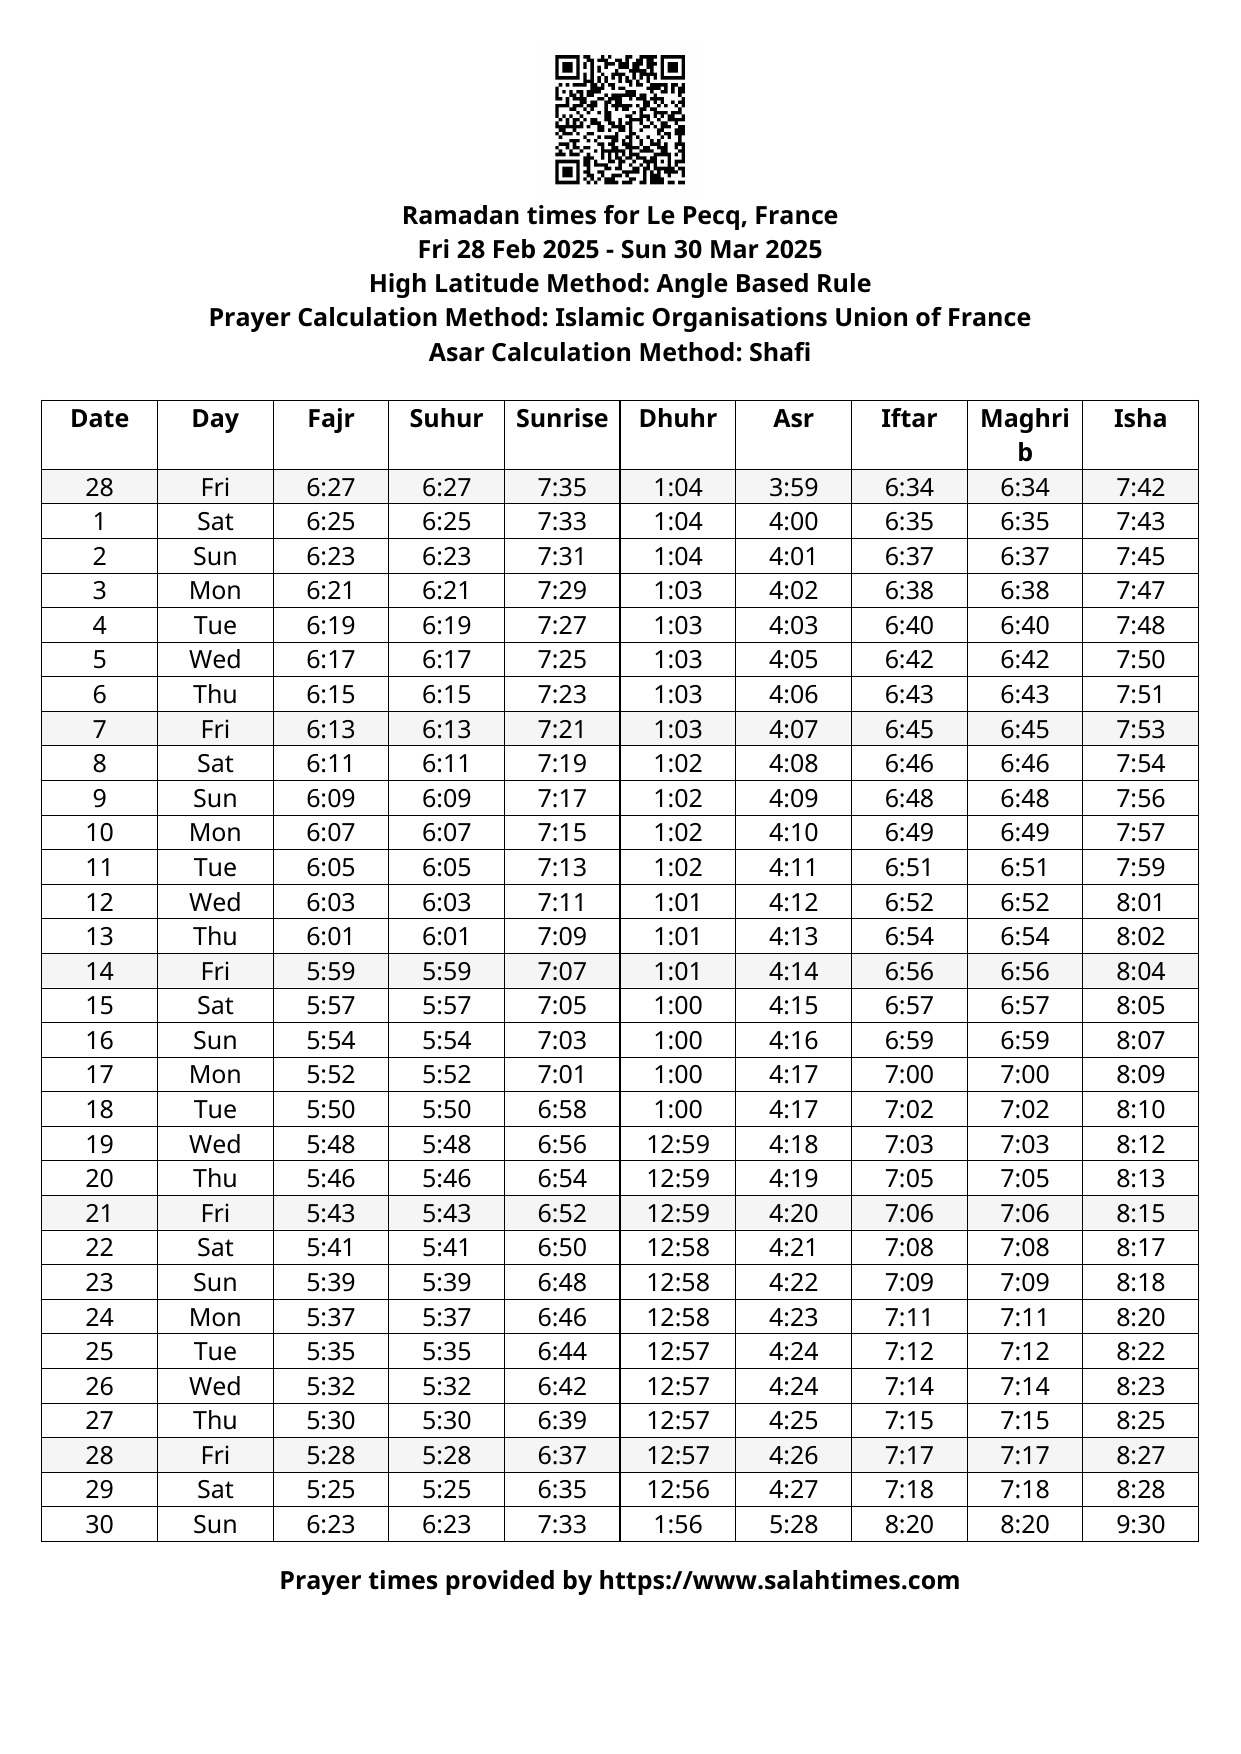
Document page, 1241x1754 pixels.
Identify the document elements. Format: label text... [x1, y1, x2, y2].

table_cell 8 [42, 746, 157, 780]
table_cell 4:22 [736, 1265, 851, 1299]
table_cell 7:02 [968, 1092, 1082, 1126]
table_cell 8:04 [1083, 954, 1198, 987]
picture [542, 41, 699, 198]
table_cell 7:09 [968, 1265, 1082, 1299]
table_cell 5:52 [274, 1058, 388, 1091]
table_cell 7:00 [968, 1058, 1082, 1091]
table_cell 8:07 [1083, 1023, 1198, 1057]
table_cell 5:46 [274, 1161, 388, 1195]
table_cell 4:10 [736, 816, 851, 849]
table_cell 6:44 [505, 1334, 619, 1368]
table_cell Sun [158, 539, 273, 572]
table_cell 5:43 [389, 1196, 504, 1229]
table_cell Thu [158, 677, 273, 711]
table_cell 6:03 [274, 885, 388, 918]
table_cell Sun [158, 1507, 273, 1541]
table_cell 1:03 [621, 677, 735, 711]
table_cell 20 [42, 1161, 157, 1195]
table_cell 7:07 [505, 954, 619, 987]
table_cell 6:37 [852, 539, 967, 572]
table_cell 6:38 [852, 574, 967, 607]
table_cell 4:23 [736, 1300, 851, 1333]
table_cell 6:52 [505, 1196, 619, 1229]
table_cell 5:54 [274, 1023, 388, 1057]
table_cell 5 [42, 643, 157, 676]
table_cell 12:56 [621, 1473, 735, 1506]
table_cell 7:48 [1083, 608, 1198, 642]
table_cell 7:56 [1083, 781, 1198, 814]
table_cell 6:45 [852, 712, 967, 745]
table_cell 6:07 [274, 816, 388, 849]
table_cell 6:58 [505, 1092, 619, 1126]
table_cell 7:09 [852, 1265, 967, 1299]
table_cell 7:14 [968, 1369, 1082, 1402]
table_cell 7:23 [505, 677, 619, 711]
table_cell 6:13 [389, 712, 504, 745]
table_cell 6:34 [968, 470, 1082, 503]
table_cell 26 [42, 1369, 157, 1402]
table_cell 23 [42, 1265, 157, 1299]
table_cell 6:50 [505, 1231, 619, 1264]
table_cell 6:15 [274, 677, 388, 711]
table_cell 5:57 [389, 989, 504, 1022]
table_cell 4:25 [736, 1404, 851, 1437]
table_header Day [158, 401, 273, 469]
table_cell Sun [158, 1265, 273, 1299]
table_cell 4:27 [736, 1473, 851, 1506]
table_cell 5:52 [389, 1058, 504, 1091]
table_cell 5:30 [274, 1404, 388, 1437]
table_cell 1:02 [621, 781, 735, 814]
table_cell 1:01 [621, 885, 735, 918]
table_cell 6:42 [852, 643, 967, 676]
table_cell 12:57 [621, 1438, 735, 1472]
table_cell 7:11 [968, 1300, 1082, 1333]
table_header Isha [1083, 401, 1198, 469]
table_cell 7:31 [505, 539, 619, 572]
table_cell 4:03 [736, 608, 851, 642]
table_cell 5:32 [389, 1369, 504, 1402]
table_cell 7:03 [505, 1023, 619, 1057]
table_cell 6:54 [852, 919, 967, 953]
table_cell 6:49 [968, 816, 1082, 849]
table_cell 6:51 [968, 850, 1082, 884]
table_cell 8:20 [1083, 1300, 1198, 1333]
table_cell 10 [42, 816, 157, 849]
table_cell 1:03 [621, 712, 735, 745]
table_cell 6:40 [852, 608, 967, 642]
table_cell 6:51 [852, 850, 967, 884]
table_cell 7:01 [505, 1058, 619, 1091]
table_cell 5:48 [274, 1127, 388, 1160]
table_cell 1:04 [621, 539, 735, 572]
table_cell 7:57 [1083, 816, 1198, 849]
table_cell 5:37 [389, 1300, 504, 1333]
table_cell 8:10 [1083, 1092, 1198, 1126]
table_cell 28 [42, 470, 157, 503]
table_cell Fri [158, 1196, 273, 1229]
table_cell 5:39 [274, 1265, 388, 1299]
table_cell 7:54 [1083, 746, 1198, 780]
table_cell 5:57 [274, 989, 388, 1022]
table_cell 5:35 [389, 1334, 504, 1368]
table_cell 7:42 [1083, 470, 1198, 503]
table_cell 1:03 [621, 608, 735, 642]
table_cell 8:22 [1083, 1334, 1198, 1368]
table_cell 6:57 [852, 989, 967, 1022]
table_cell 4:01 [736, 539, 851, 572]
table_cell 7:03 [852, 1127, 967, 1160]
table_cell 4:00 [736, 504, 851, 538]
table_cell 5:43 [274, 1196, 388, 1229]
table_cell 4 [42, 608, 157, 642]
table_cell 5:46 [389, 1161, 504, 1195]
table_cell 5:30 [389, 1404, 504, 1437]
table_cell 7:05 [852, 1161, 967, 1195]
table_cell 4:26 [736, 1438, 851, 1472]
table_cell 7:18 [852, 1473, 967, 1506]
table_cell Sat [158, 1473, 273, 1506]
table_cell 5:54 [389, 1023, 504, 1057]
table_cell 12:57 [621, 1369, 735, 1402]
table_cell 7:15 [505, 816, 619, 849]
table_cell 3:59 [736, 470, 851, 503]
table_header Dhuhr [621, 401, 735, 469]
table_cell 6:38 [968, 574, 1082, 607]
table_cell 1:03 [621, 574, 735, 607]
table_cell 12:57 [621, 1334, 735, 1368]
table_cell 4:24 [736, 1369, 851, 1402]
table_cell 6:56 [505, 1127, 619, 1160]
table_cell 6:40 [968, 608, 1082, 642]
table_cell 7:29 [505, 574, 619, 607]
table_cell 6:05 [274, 850, 388, 884]
table_cell 6:23 [389, 1507, 504, 1541]
table_cell 5:25 [274, 1473, 388, 1506]
table_cell 6:19 [274, 608, 388, 642]
table_cell 6:54 [968, 919, 1082, 953]
table_cell 19 [42, 1127, 157, 1160]
table_cell 4:17 [736, 1092, 851, 1126]
table_cell 7:05 [968, 1161, 1082, 1195]
table_cell Tue [158, 608, 273, 642]
table_cell 4:08 [736, 746, 851, 780]
table_cell 6:42 [968, 643, 1082, 676]
table_cell 5:41 [389, 1231, 504, 1264]
table_cell 6:49 [852, 816, 967, 849]
table_cell 1:02 [621, 850, 735, 884]
table_cell 6:37 [968, 539, 1082, 572]
table_cell 24 [42, 1300, 157, 1333]
table_cell 7:17 [968, 1438, 1082, 1472]
table_cell 6:15 [389, 677, 504, 711]
table_cell 4:15 [736, 989, 851, 1022]
table_cell Sat [158, 746, 273, 780]
table_cell Sat [158, 1231, 273, 1264]
table_cell 7:59 [1083, 850, 1198, 884]
table_cell 7:12 [968, 1334, 1082, 1368]
table_cell 5:39 [389, 1265, 504, 1299]
table_cell Mon [158, 574, 273, 607]
text Prayer times provided by https://www.salahtimes.com [42, 1563, 1198, 1597]
table_cell Wed [158, 1127, 273, 1160]
table_cell 8:20 [852, 1507, 967, 1541]
table_cell 21 [42, 1196, 157, 1229]
table_cell 8:09 [1083, 1058, 1198, 1091]
table_cell 1 [42, 504, 157, 538]
table_cell 6:27 [274, 470, 388, 503]
table_cell 6:39 [505, 1404, 619, 1437]
table_cell 7 [42, 712, 157, 745]
table_cell 5:28 [389, 1438, 504, 1472]
table_cell 6:54 [505, 1161, 619, 1195]
table_cell 13 [42, 919, 157, 953]
table_cell 4:13 [736, 919, 851, 953]
table_cell 7:15 [968, 1404, 1082, 1437]
table_cell Fri [158, 1438, 273, 1472]
table_cell 7:03 [968, 1127, 1082, 1160]
table_cell 6:48 [505, 1265, 619, 1299]
table_cell 4:24 [736, 1334, 851, 1368]
table_cell 8:12 [1083, 1127, 1198, 1160]
table_cell Thu [158, 1404, 273, 1437]
table_cell 12:58 [621, 1265, 735, 1299]
table_cell 8:20 [968, 1507, 1082, 1541]
table_cell 6:01 [274, 919, 388, 953]
table_cell Fri [158, 954, 273, 987]
table_cell 4:09 [736, 781, 851, 814]
table_cell 6:46 [968, 746, 1082, 780]
table_header Suhur [389, 401, 504, 469]
table_cell 7:43 [1083, 504, 1198, 538]
table_cell 7:17 [852, 1438, 967, 1472]
table_cell 1:01 [621, 919, 735, 953]
table_cell 6:52 [852, 885, 967, 918]
table_cell 1:04 [621, 470, 735, 503]
table_cell 6:59 [968, 1023, 1082, 1057]
table_cell 7:11 [852, 1300, 967, 1333]
table_cell 6:23 [274, 539, 388, 572]
table_cell 25 [42, 1334, 157, 1368]
table_cell 6:23 [389, 539, 504, 572]
table_cell 1:01 [621, 954, 735, 987]
table_cell 4:05 [736, 643, 851, 676]
table_cell 3 [42, 574, 157, 607]
table_cell 6:34 [852, 470, 967, 503]
table_cell 7:12 [852, 1334, 967, 1368]
table_cell 11 [42, 850, 157, 884]
table_cell 6:37 [505, 1438, 619, 1472]
table_cell 8:15 [1083, 1196, 1198, 1229]
table_cell 14 [42, 954, 157, 987]
table_cell 5:35 [274, 1334, 388, 1368]
table_cell 4:06 [736, 677, 851, 711]
table_header Date [42, 401, 157, 469]
table_cell 7:47 [1083, 574, 1198, 607]
table_cell 7:08 [852, 1231, 967, 1264]
table_cell 6:11 [274, 746, 388, 780]
table_cell 4:17 [736, 1058, 851, 1091]
table_cell 7:35 [505, 470, 619, 503]
table_cell Tue [158, 1334, 273, 1368]
table_cell 8:27 [1083, 1438, 1198, 1472]
table_cell 7:19 [505, 746, 619, 780]
table_cell 30 [42, 1507, 157, 1541]
table_cell 6:59 [852, 1023, 967, 1057]
table_cell 7:33 [505, 1507, 619, 1541]
table_cell 7:00 [852, 1058, 967, 1091]
table_cell 1:02 [621, 746, 735, 780]
table_cell 8:18 [1083, 1265, 1198, 1299]
table_cell 9:30 [1083, 1507, 1198, 1541]
table_cell 5:28 [736, 1507, 851, 1541]
table_cell 8:23 [1083, 1369, 1198, 1402]
table_cell 12 [42, 885, 157, 918]
table_cell 6:48 [968, 781, 1082, 814]
table_cell Wed [158, 1369, 273, 1402]
table_cell 4:07 [736, 712, 851, 745]
table_cell 7:25 [505, 643, 619, 676]
table_cell 7:50 [1083, 643, 1198, 676]
table_cell Fri [158, 712, 273, 745]
table_cell 4:11 [736, 850, 851, 884]
table_cell 5:37 [274, 1300, 388, 1333]
text Asar Calculation Method: Shafi [42, 334, 1198, 368]
table_cell 6:35 [852, 504, 967, 538]
table_cell 6:01 [389, 919, 504, 953]
table_cell 1:00 [621, 1023, 735, 1057]
table_cell 28 [42, 1438, 157, 1472]
table_cell 5:41 [274, 1231, 388, 1264]
table_cell 29 [42, 1473, 157, 1506]
table_cell 12:59 [621, 1127, 735, 1160]
table_cell 6:57 [968, 989, 1082, 1022]
table_cell 6 [42, 677, 157, 711]
table_cell 8:01 [1083, 885, 1198, 918]
table_cell Fri [158, 470, 273, 503]
table_cell 7:06 [968, 1196, 1082, 1229]
table_cell 8:17 [1083, 1231, 1198, 1264]
table_cell 5:50 [389, 1092, 504, 1126]
text Fri 28 Feb 2025 - Sun 30 Mar 2025 [42, 232, 1198, 266]
table_header Fajr [274, 401, 388, 469]
table_cell 6:11 [389, 746, 504, 780]
table_cell 7:18 [968, 1473, 1082, 1506]
table_cell 6:43 [852, 677, 967, 711]
table_cell Tue [158, 850, 273, 884]
table_header Iftar [852, 401, 967, 469]
table_cell 6:05 [389, 850, 504, 884]
table_cell 6:19 [389, 608, 504, 642]
table_cell Thu [158, 919, 273, 953]
table_cell 12:57 [621, 1404, 735, 1437]
table_cell 6:48 [852, 781, 967, 814]
table_cell 5:48 [389, 1127, 504, 1160]
table_cell 6:42 [505, 1369, 619, 1402]
table_cell 8:13 [1083, 1161, 1198, 1195]
table_cell 7:13 [505, 850, 619, 884]
table_cell 6:45 [968, 712, 1082, 745]
table_cell 6:17 [274, 643, 388, 676]
table_cell 1:56 [621, 1507, 735, 1541]
table_cell 6:23 [274, 1507, 388, 1541]
table_cell 22 [42, 1231, 157, 1264]
table_cell 7:53 [1083, 712, 1198, 745]
table_cell 4:20 [736, 1196, 851, 1229]
table_cell 4:19 [736, 1161, 851, 1195]
table_cell Sun [158, 1023, 273, 1057]
table_cell 6:07 [389, 816, 504, 849]
table_cell 18 [42, 1092, 157, 1126]
table_cell 9 [42, 781, 157, 814]
table_cell 1:02 [621, 816, 735, 849]
table_cell 6:35 [968, 504, 1082, 538]
table_cell 5:59 [274, 954, 388, 987]
table_cell 12:59 [621, 1196, 735, 1229]
table_cell 7:09 [505, 919, 619, 953]
table_cell Wed [158, 643, 273, 676]
table_cell 7:05 [505, 989, 619, 1022]
table_cell 1:00 [621, 1092, 735, 1126]
table_cell 6:13 [274, 712, 388, 745]
table_cell 27 [42, 1404, 157, 1437]
text Prayer Calculation Method: Islamic Organisations Union of France [42, 300, 1198, 334]
table_cell Mon [158, 1058, 273, 1091]
text Ramadan times for Le Pecq, France [42, 198, 1198, 232]
table_cell 7:14 [852, 1369, 967, 1402]
table_cell 7:33 [505, 504, 619, 538]
table_cell 4:21 [736, 1231, 851, 1264]
table_cell 6:21 [274, 574, 388, 607]
table_cell 4:14 [736, 954, 851, 987]
text High Latitude Method: Angle Based Rule [42, 266, 1198, 300]
table_cell 7:06 [852, 1196, 967, 1229]
table_cell 6:52 [968, 885, 1082, 918]
table_cell 7:21 [505, 712, 619, 745]
table_cell 7:17 [505, 781, 619, 814]
table_header Asr [736, 401, 851, 469]
table_cell 5:32 [274, 1369, 388, 1402]
table_cell 6:35 [505, 1473, 619, 1506]
table_cell Sat [158, 989, 273, 1022]
table_cell 7:15 [852, 1404, 967, 1437]
table_cell 4:02 [736, 574, 851, 607]
table_cell 16 [42, 1023, 157, 1057]
table_cell 2 [42, 539, 157, 572]
table_cell 7:08 [968, 1231, 1082, 1264]
table_cell 6:27 [389, 470, 504, 503]
table_cell 1:00 [621, 1058, 735, 1091]
table_cell 8:25 [1083, 1404, 1198, 1437]
table_cell 6:03 [389, 885, 504, 918]
table_cell 6:56 [852, 954, 967, 987]
table_cell 12:59 [621, 1161, 735, 1195]
table_cell 6:43 [968, 677, 1082, 711]
table_cell 6:17 [389, 643, 504, 676]
table_cell 6:09 [389, 781, 504, 814]
table_cell 7:02 [852, 1092, 967, 1126]
table_cell Wed [158, 885, 273, 918]
table_cell Sat [158, 504, 273, 538]
table_cell 5:50 [274, 1092, 388, 1126]
table_cell 7:11 [505, 885, 619, 918]
table_cell 1:04 [621, 504, 735, 538]
table_cell 8:02 [1083, 919, 1198, 953]
table_cell 5:59 [389, 954, 504, 987]
table_cell 6:56 [968, 954, 1082, 987]
table_cell 1:00 [621, 989, 735, 1022]
table_cell 7:27 [505, 608, 619, 642]
table_cell Thu [158, 1161, 273, 1195]
table_cell 6:46 [852, 746, 967, 780]
table_cell 6:25 [274, 504, 388, 538]
table_cell 15 [42, 989, 157, 1022]
table_cell 5:25 [389, 1473, 504, 1506]
table_header Sunrise [505, 401, 619, 469]
table_cell Mon [158, 816, 273, 849]
table_cell Tue [158, 1092, 273, 1126]
table_cell 4:12 [736, 885, 851, 918]
table_cell 12:58 [621, 1300, 735, 1333]
table_cell 4:16 [736, 1023, 851, 1057]
table_header Maghrib [968, 401, 1082, 469]
table_cell Sun [158, 781, 273, 814]
table_cell 5:28 [274, 1438, 388, 1472]
table_cell 8:28 [1083, 1473, 1198, 1506]
table_cell 8:05 [1083, 989, 1198, 1022]
table_cell 6:25 [389, 504, 504, 538]
table_cell 12:58 [621, 1231, 735, 1264]
table_cell 6:21 [389, 574, 504, 607]
table_cell 6:09 [274, 781, 388, 814]
table_cell 6:46 [505, 1300, 619, 1333]
table_cell 4:18 [736, 1127, 851, 1160]
table_cell 7:51 [1083, 677, 1198, 711]
table_cell 7:45 [1083, 539, 1198, 572]
table_cell Mon [158, 1300, 273, 1333]
table_cell 1:03 [621, 643, 735, 676]
table_cell 17 [42, 1058, 157, 1091]
